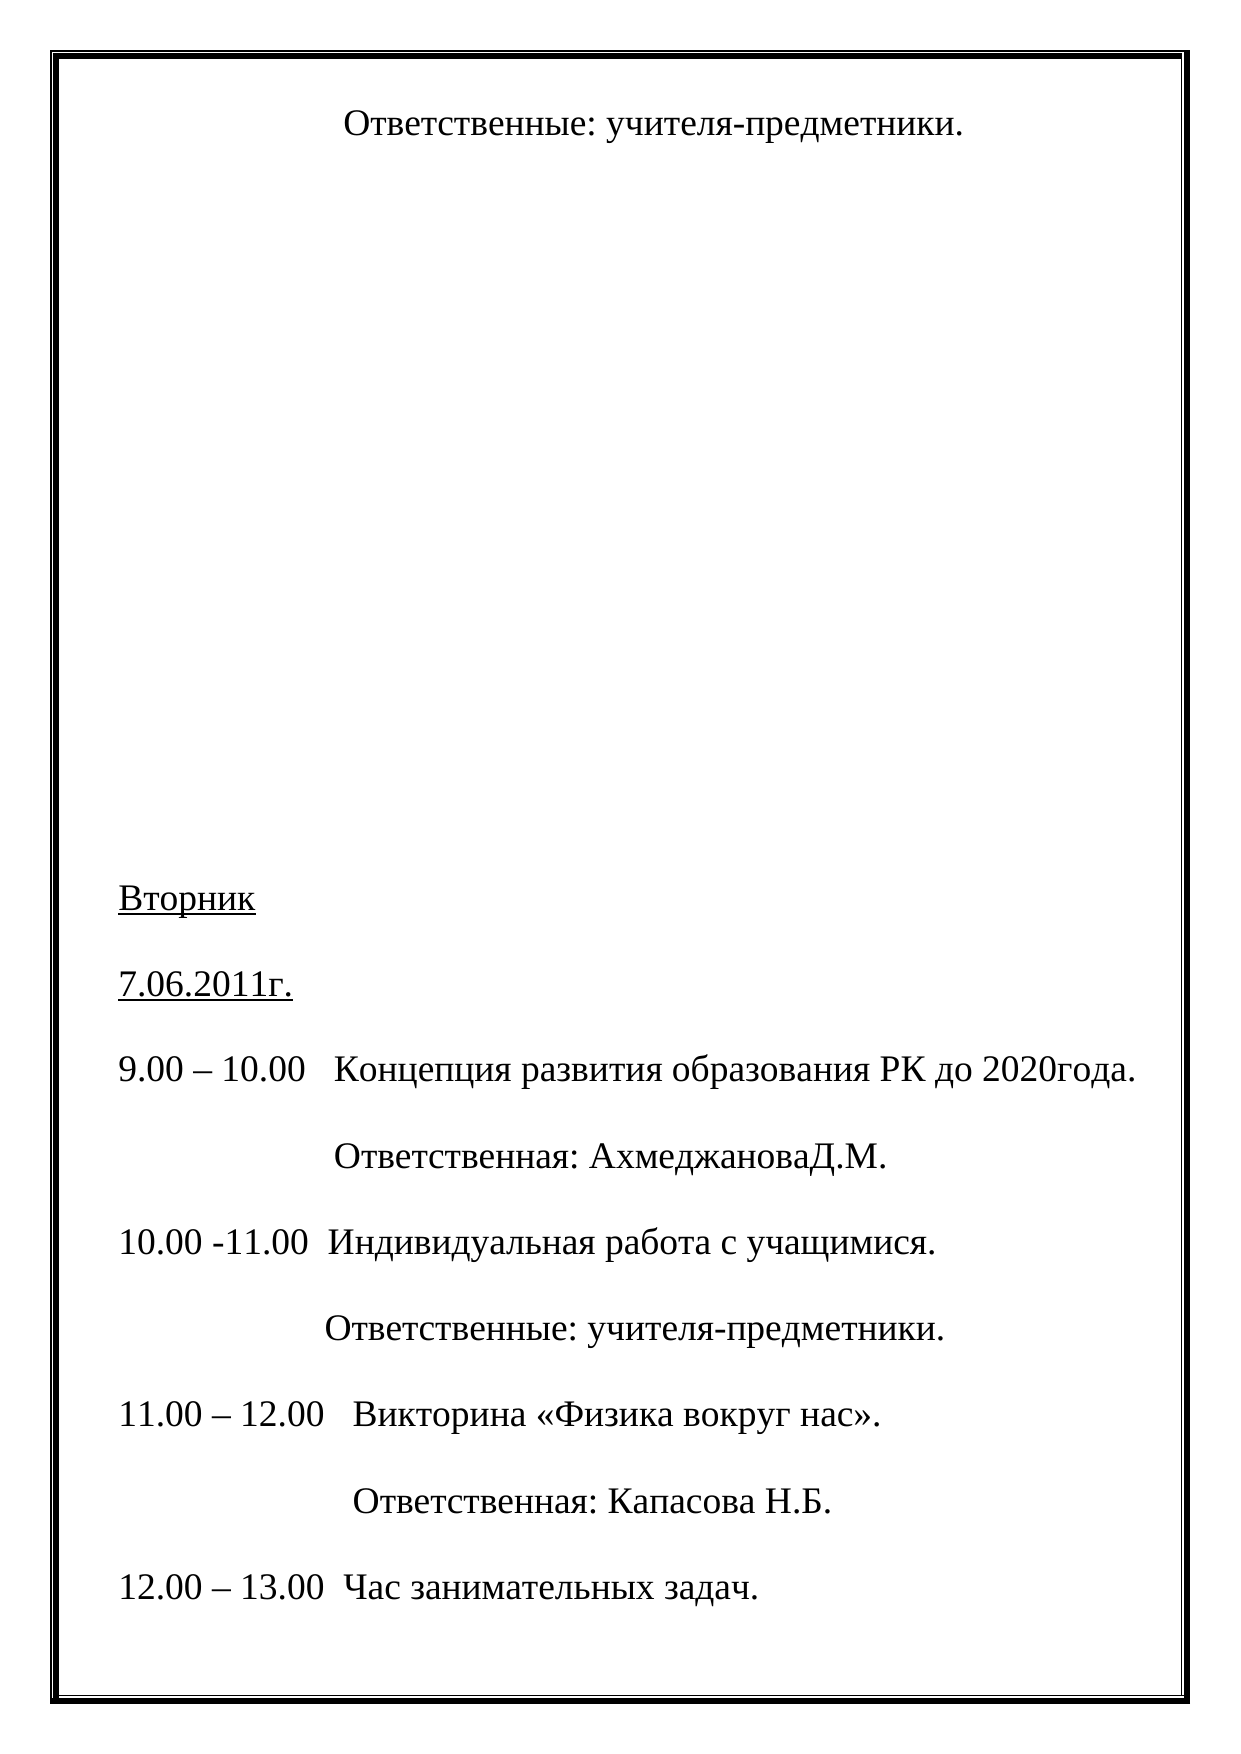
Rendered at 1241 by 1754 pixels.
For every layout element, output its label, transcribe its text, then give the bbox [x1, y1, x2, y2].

text Вторник [118, 876, 1152, 919]
text Ответственные: учителя-предметники. [118, 100, 1152, 143]
text 9.00 – 10.00 Концепция развития образования РК до 2020года. [118, 1047, 1152, 1090]
text Ответственная: Капасова Н.Б. [118, 1478, 1152, 1521]
text 11.00 – 12.00 Викторина «Физика вокруг нас». [118, 1392, 1152, 1435]
text Ответственная: АхмеджановаД.М. [118, 1133, 1152, 1176]
text 7.06.2011г. [118, 961, 1152, 1004]
text Ответственные: учителя-предметники. [118, 1306, 1152, 1349]
text 10.00 -11.00 Индивидуальная работа с учащимися. [118, 1219, 1152, 1262]
text 12.00 – 13.00 Час занимательных задач. [118, 1564, 1152, 1607]
